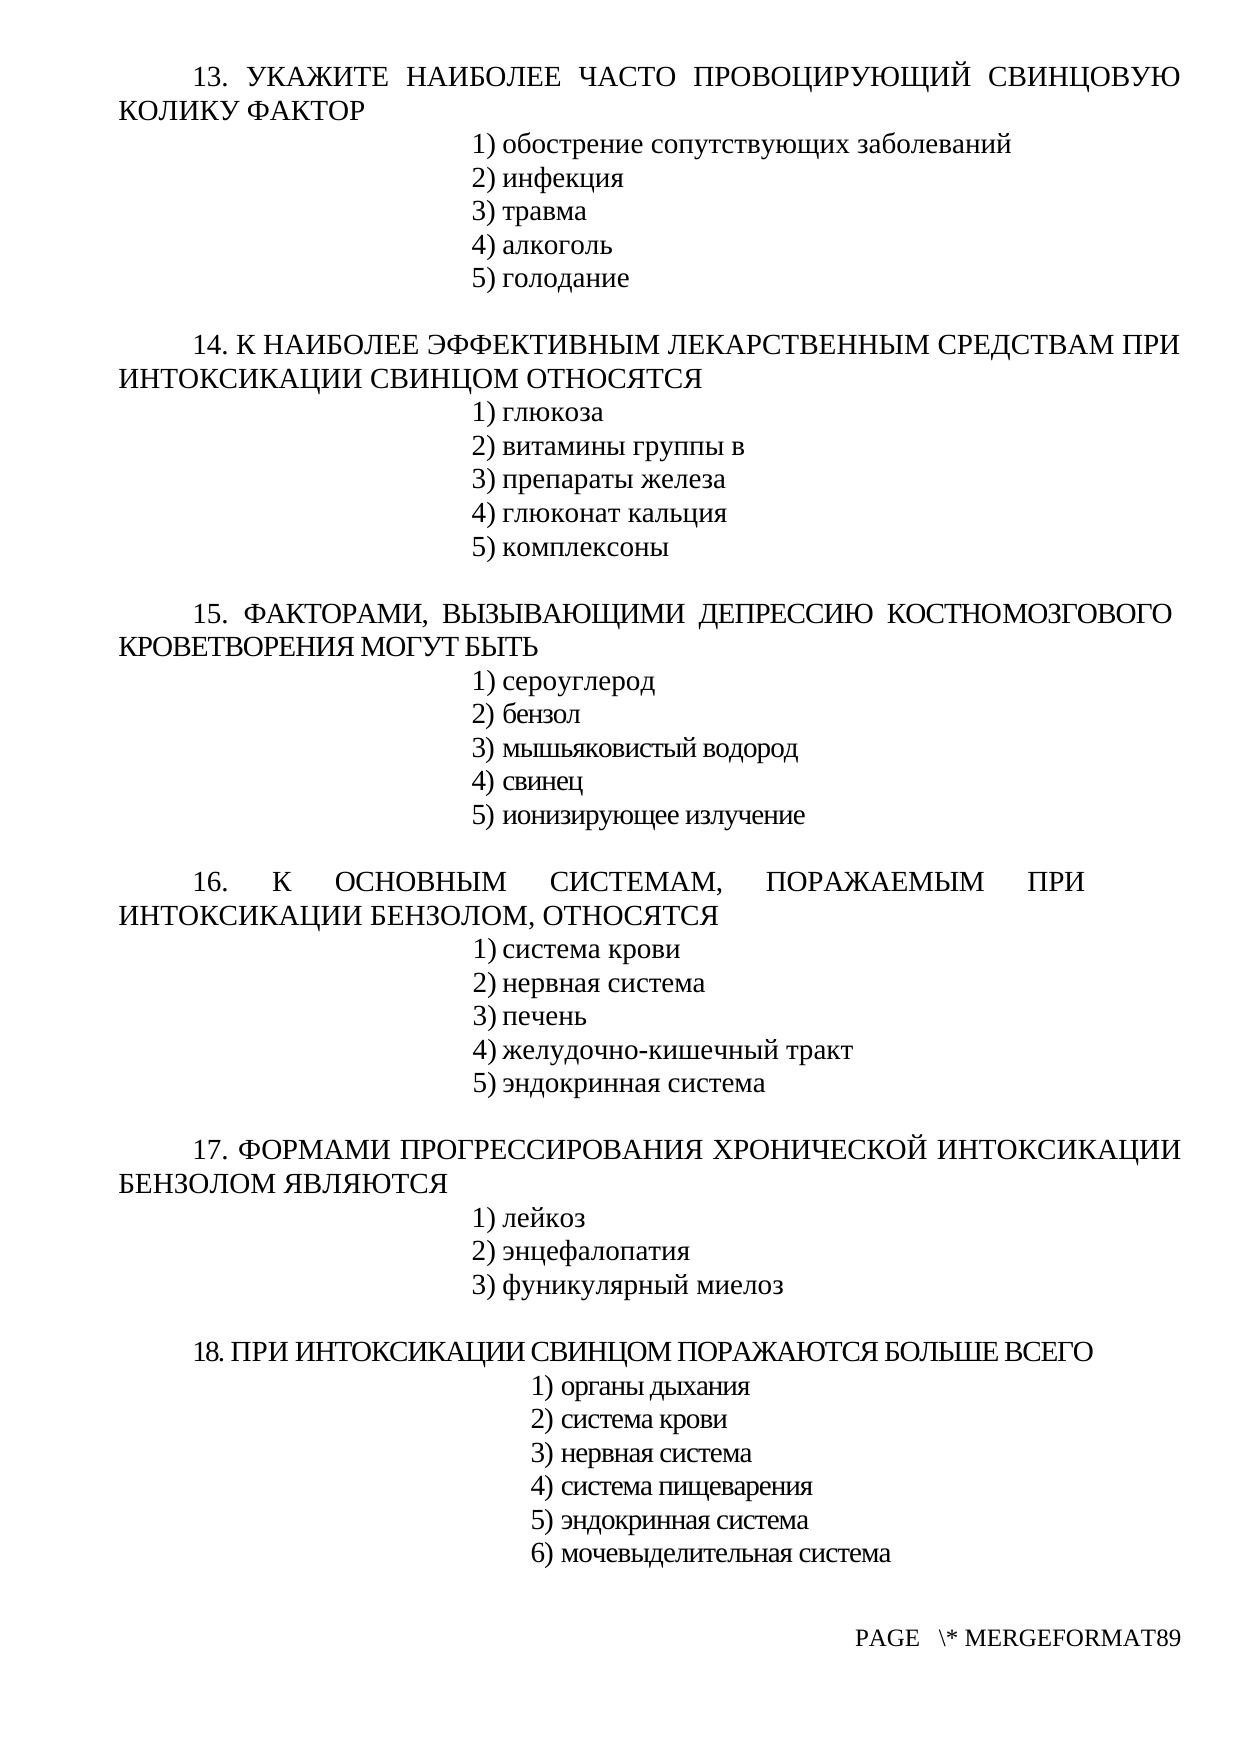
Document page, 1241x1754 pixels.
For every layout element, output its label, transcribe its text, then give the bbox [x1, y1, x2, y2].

list эндокринная система [472, 1065, 893, 1099]
text 16. К ОСНОВНЫМ СИСТЕМАМ, ПОРАЖАЕМЫМ ПРИ ИНТОКСИКАЦИИ БЕНЗОЛОМ, ОТНОСЯТСЯ [118, 864, 1085, 931]
list ионизирующее излучение [471, 797, 1181, 831]
text 18. ПРИ ИНТОКСИКАЦИИ СВИНЦОМ ПОРАЖАЮТСЯ БОЛЬШЕ ВСЕГО [118, 1334, 1181, 1368]
list нервная система [530, 1435, 1181, 1468]
list нервная система [472, 965, 845, 998]
list эндокринная система [530, 1502, 1181, 1535]
list свинец [471, 763, 1181, 797]
list мочевыделительная система [530, 1535, 1181, 1569]
list лейкоз [471, 1200, 1181, 1233]
list сероуглерод [471, 663, 1173, 696]
list алкоголь [471, 227, 701, 260]
list органы дыхания [530, 1368, 1181, 1401]
list фуникулярный миелоз [471, 1267, 1181, 1301]
list мышьяковистый водород [471, 730, 1181, 763]
list комплексоны [471, 529, 1181, 562]
list инфекция [471, 160, 1181, 193]
list травма [471, 193, 701, 227]
list витамины группы в [471, 428, 1181, 462]
list глюкоза [471, 394, 1181, 428]
text 14. К НАИБОЛЕЕ ЭФФЕКТИВНЫМ ЛЕКАРСТВЕННЫМ СРЕДСТВАМ ПРИ ИНТОКСИКАЦИИ СВИНЦОМ ОТНОСЯТСЯ [118, 327, 1181, 394]
text 15. ФАКТОРАМИ, ВЫЗЫВАЮЩИМИ ДЕПРЕССИЮ КОСТНОМОЗГОВОГО КРОВЕТВОРЕНИЯ МОГУТ БЫТЬ [118, 596, 1173, 663]
list голодание [471, 260, 1181, 294]
list препараты железа [471, 462, 1181, 495]
list желудочно-кишечный тракт [472, 1032, 1181, 1065]
list печень [472, 998, 845, 1032]
list обострение сопутствующих заболеваний [471, 126, 1181, 160]
list система крови [530, 1401, 1181, 1435]
list глюконат кальция [471, 495, 1181, 529]
list бензол [471, 696, 1181, 730]
list энцефалопатия [471, 1233, 1181, 1267]
text 13. УКАЖИТЕ НАИБОЛЕЕ ЧАСТО ПРОВОЦИРУЮЩИЙ СВИНЦОВУЮ КОЛИКУ ФАКТОР [118, 59, 1181, 126]
list система крови [472, 931, 1181, 965]
list система пищеварения [530, 1468, 1181, 1502]
text 17. ФОРМАМИ ПРОГРЕССИРОВАНИЯ ХРОНИЧЕСКОЙ ИНТОКСИКАЦИИ БЕНЗОЛОМ ЯВЛЯЮТСЯ [118, 1132, 1181, 1199]
